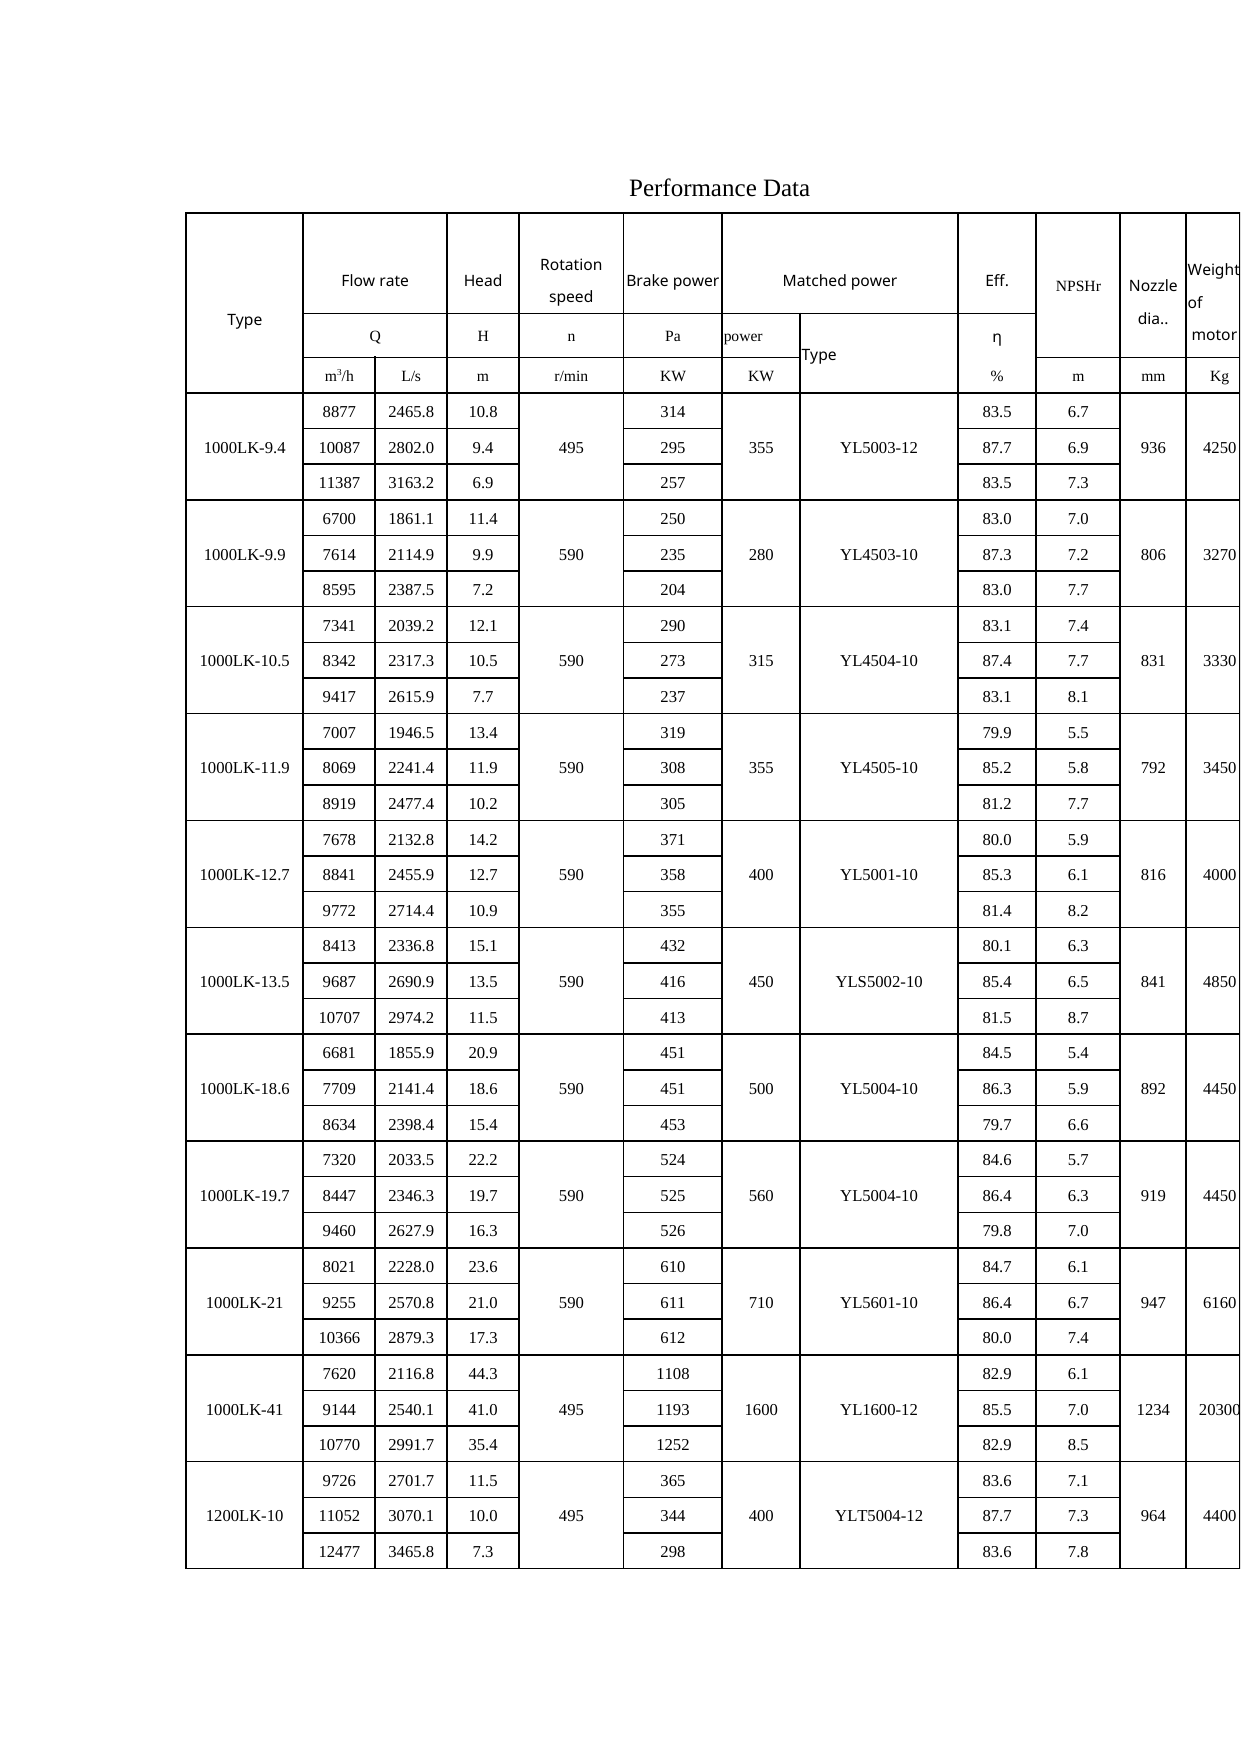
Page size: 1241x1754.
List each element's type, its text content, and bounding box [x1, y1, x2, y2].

table_cell 1000LK-12.7 [187, 821, 302, 926]
table_cell 500 [723, 1035, 799, 1140]
table_cell 3270 [1187, 501, 1239, 606]
table_cell 6.7 [1037, 1284, 1119, 1318]
table_cell 413 [624, 999, 721, 1033]
table_cell 18.6 [448, 1071, 518, 1104]
table_cell 81.2 [959, 786, 1035, 819]
table_cell 2039.2 [376, 607, 446, 641]
table_cell 2317.3 [376, 643, 446, 677]
table_cell 7320 [304, 1142, 374, 1176]
table_cell 7.0 [1037, 1391, 1119, 1425]
table_cell 13.5 [448, 964, 518, 998]
table_cell 2714.4 [376, 892, 446, 926]
table_cell KW [723, 358, 799, 392]
table_cell 12.1 [448, 607, 518, 641]
table_cell 3465.8 [376, 1534, 446, 1568]
table_cell YL1600-12 [801, 1356, 957, 1461]
table_cell YLT5004-12 [801, 1462, 957, 1568]
table_cell 5.7 [1037, 1142, 1119, 1176]
table_cell Weight of motor [1187, 214, 1239, 356]
table_cell 5.9 [1037, 821, 1119, 855]
table_cell NPSHr [1037, 214, 1119, 356]
table_cell 1946.5 [376, 714, 446, 748]
table_cell 83.0 [959, 501, 1035, 534]
table_cell 10.8 [448, 394, 518, 428]
table_cell 2570.8 [376, 1284, 446, 1318]
table_cell 1855.9 [376, 1035, 446, 1069]
table_cell 8413 [304, 928, 374, 962]
table_cell m [448, 358, 518, 392]
table_cell 1193 [624, 1391, 721, 1425]
table_cell 85.3 [959, 857, 1035, 891]
table_cell 6.1 [1037, 1249, 1119, 1283]
table_cell 831 [1121, 607, 1185, 713]
table_cell 2540.1 [376, 1391, 446, 1425]
table_cell 8021 [304, 1249, 374, 1283]
table_cell m3/h [304, 358, 374, 392]
table_cell 964 [1121, 1462, 1185, 1568]
table_cell 7.7 [448, 679, 518, 713]
table_cell 8634 [304, 1106, 374, 1140]
table_cell 344 [624, 1498, 721, 1532]
table_cell 6.7 [1037, 394, 1119, 428]
table_cell 4400 [1187, 1462, 1239, 1568]
table_cell 237 [624, 679, 721, 713]
table_cell 10.9 [448, 892, 518, 926]
table_cell 3330 [1187, 607, 1239, 713]
table_cell 7.7 [1037, 643, 1119, 677]
table_cell 3163.2 [376, 465, 446, 499]
table_cell KW [624, 358, 721, 392]
table_cell 315 [723, 607, 799, 713]
table_cell 6.3 [1037, 1177, 1119, 1211]
table_cell 611 [624, 1284, 721, 1318]
table_cell 495 [520, 394, 623, 499]
table_cell YLS5002-10 [801, 928, 957, 1033]
table_cell m [1037, 358, 1119, 392]
table_cell 13.4 [448, 714, 518, 748]
table_cell 83.6 [959, 1534, 1035, 1568]
table_cell 83.0 [959, 572, 1035, 606]
table_cell 6700 [304, 501, 374, 534]
table_cell 1200LK-10 [187, 1462, 302, 1568]
table_cell 590 [520, 1142, 623, 1247]
table_cell Matched power [723, 214, 957, 313]
table_cell 612 [624, 1320, 721, 1354]
table_cell 85.4 [959, 964, 1035, 998]
table_cell 7.4 [1037, 607, 1119, 641]
table_cell 2690.9 [376, 964, 446, 998]
table_cell 7.3 [1037, 465, 1119, 499]
table_cell 432 [624, 928, 721, 962]
table_cell 7.0 [1037, 1213, 1119, 1247]
table_cell 7.7 [1037, 786, 1119, 819]
table_cell 6.9 [448, 465, 518, 499]
table_cell 7341 [304, 607, 374, 641]
table_cell 280 [723, 501, 799, 606]
table_cell 8919 [304, 786, 374, 819]
table_cell 314 [624, 394, 721, 428]
table_cell 6.5 [1037, 964, 1119, 998]
table_cell % [959, 356, 1035, 392]
table_cell 9255 [304, 1284, 374, 1318]
table_cell 7620 [304, 1356, 374, 1389]
table_cell 451 [624, 1035, 721, 1069]
table_cell 83.5 [959, 394, 1035, 428]
table_cell YL4503-10 [801, 501, 957, 606]
table_cell 8595 [304, 572, 374, 606]
table_cell 4000 [1187, 821, 1239, 926]
table_cell 365 [624, 1462, 721, 1496]
table_cell 10.5 [448, 643, 518, 677]
table_cell 710 [723, 1249, 799, 1354]
table_cell 7007 [304, 714, 374, 748]
table_cell 17.3 [448, 1320, 518, 1354]
table_cell 84.5 [959, 1035, 1035, 1069]
table_cell 524 [624, 1142, 721, 1176]
table_cell 87.7 [959, 1498, 1035, 1532]
table_cell 7.7 [1037, 572, 1119, 606]
table_cell 79.8 [959, 1213, 1035, 1247]
table_cell 87.3 [959, 536, 1035, 570]
table_cell 83.6 [959, 1462, 1035, 1496]
table_cell 250 [624, 501, 721, 534]
table_cell 816 [1121, 821, 1185, 926]
table_cell 2398.4 [376, 1106, 446, 1140]
table_cell YL5004-10 [801, 1035, 957, 1140]
table_cell L/s [376, 358, 446, 392]
table_cell 1000LK-19.7 [187, 1142, 302, 1247]
table_cell 6.1 [1037, 1356, 1119, 1389]
table_cell 86.4 [959, 1284, 1035, 1318]
table_cell Eff. [959, 214, 1035, 313]
table_cell 9687 [304, 964, 374, 998]
table_cell 8447 [304, 1177, 374, 1211]
table_cell 8.2 [1037, 892, 1119, 926]
table_cell 79.9 [959, 714, 1035, 748]
table_cell 7.2 [448, 572, 518, 606]
table_cell 590 [520, 607, 623, 713]
table_cell 6681 [304, 1035, 374, 1069]
table_cell 9.4 [448, 429, 518, 463]
table_cell YL4504-10 [801, 607, 957, 713]
table_cell 590 [520, 928, 623, 1033]
table_cell 371 [624, 821, 721, 855]
table_cell H [448, 314, 518, 356]
table_cell 1000LK-21 [187, 1249, 302, 1354]
table_cell 12.7 [448, 857, 518, 891]
table_cell 2802.0 [376, 429, 446, 463]
table_cell 400 [723, 821, 799, 926]
table_cell 14.2 [448, 821, 518, 855]
table_cell 2974.2 [376, 999, 446, 1033]
table_cell 19.7 [448, 1177, 518, 1211]
table_cell Head [448, 214, 518, 313]
table_cell 22.2 [448, 1142, 518, 1176]
table_cell Nozzle dia.. [1121, 214, 1185, 356]
table_cell 2387.5 [376, 572, 446, 606]
table_cell 86.3 [959, 1071, 1035, 1104]
table_cell 590 [520, 821, 623, 926]
table_cell 2701.7 [376, 1462, 446, 1496]
table_cell 6160 [1187, 1249, 1239, 1354]
table_cell 15.4 [448, 1106, 518, 1140]
table_cell 12477 [304, 1534, 374, 1568]
table_cell 5.8 [1037, 750, 1119, 784]
table_cell 892 [1121, 1035, 1185, 1140]
table_cell 86.4 [959, 1177, 1035, 1211]
table_cell 6.6 [1037, 1106, 1119, 1140]
table_cell 10.2 [448, 786, 518, 819]
table_cell 2346.3 [376, 1177, 446, 1211]
table_cell Pa [624, 314, 721, 356]
table_cell 9144 [304, 1391, 374, 1425]
table_cell 4850 [1187, 928, 1239, 1033]
table_cell 1000LK-41 [187, 1356, 302, 1461]
table_cell 355 [723, 714, 799, 819]
table_cell 2336.8 [376, 928, 446, 962]
table_cell 1252 [624, 1427, 721, 1461]
table_cell n [520, 314, 623, 356]
table_cell 11.5 [448, 999, 518, 1033]
table_cell 841 [1121, 928, 1185, 1033]
table_cell 257 [624, 465, 721, 499]
table_header Performance Data [186, 162, 1240, 212]
table_cell 590 [520, 714, 623, 819]
table_cell 1000LK-9.4 [187, 394, 302, 499]
table_cell YL5601-10 [801, 1249, 957, 1354]
table_cell 11.9 [448, 750, 518, 784]
table_cell 11052 [304, 1498, 374, 1532]
table_cell 1861.1 [376, 501, 446, 534]
table_cell 80.1 [959, 928, 1035, 962]
table_cell 1600 [723, 1356, 799, 1461]
table_cell 7.3 [448, 1534, 518, 1568]
table_cell 8.7 [1037, 999, 1119, 1033]
table_cell 8342 [304, 643, 374, 677]
table_cell 7.1 [1037, 1462, 1119, 1496]
table_cell mm [1121, 358, 1185, 392]
table_cell 2116.8 [376, 1356, 446, 1389]
table_cell Kg [1187, 358, 1239, 392]
table_cell 35.4 [448, 1427, 518, 1461]
table_cell 2465.8 [376, 394, 446, 428]
table_cell 87.4 [959, 643, 1035, 677]
table_cell 9417 [304, 679, 374, 713]
table_cell 5.9 [1037, 1071, 1119, 1104]
table_cell 11.4 [448, 501, 518, 534]
table_cell 21.0 [448, 1284, 518, 1318]
table_cell 273 [624, 643, 721, 677]
table_cell 2455.9 [376, 857, 446, 891]
table_cell 81.4 [959, 892, 1035, 926]
table_cell 2033.5 [376, 1142, 446, 1176]
table_cell 10087 [304, 429, 374, 463]
table_cell 2627.9 [376, 1213, 446, 1247]
table_cell Type [801, 314, 957, 392]
table_cell 7.0 [1037, 501, 1119, 534]
table_cell 15.1 [448, 928, 518, 962]
table_cell 3070.1 [376, 1498, 446, 1532]
table_cell 20300 [1187, 1356, 1239, 1461]
table_cell 319 [624, 714, 721, 748]
table_cell 919 [1121, 1142, 1185, 1247]
table_cell 526 [624, 1213, 721, 1247]
table_cell 495 [520, 1462, 623, 1568]
table_cell 792 [1121, 714, 1185, 819]
table_cell 9460 [304, 1213, 374, 1247]
table_cell 11387 [304, 465, 374, 499]
table_cell 79.7 [959, 1106, 1035, 1140]
table_cell 41.0 [448, 1391, 518, 1425]
table_cell 495 [520, 1356, 623, 1461]
table_cell 355 [624, 892, 721, 926]
table_cell YL5004-10 [801, 1142, 957, 1247]
table_cell 4450 [1187, 1142, 1239, 1247]
table_cell 8841 [304, 857, 374, 891]
table_cell 590 [520, 1035, 623, 1140]
table_cell 8069 [304, 750, 374, 784]
table_cell 290 [624, 607, 721, 641]
table_cell 10770 [304, 1427, 374, 1461]
table_cell 204 [624, 572, 721, 606]
table_cell 5.4 [1037, 1035, 1119, 1069]
table_cell 6.3 [1037, 928, 1119, 962]
table_cell 1000LK-13.5 [187, 928, 302, 1033]
table_cell 1000LK-9.9 [187, 501, 302, 606]
table_cell 308 [624, 750, 721, 784]
table_cell Flow rate [304, 214, 446, 313]
table_cell 416 [624, 964, 721, 998]
table_cell 7.3 [1037, 1498, 1119, 1532]
table_cell r/min [520, 358, 623, 392]
table_cell 84.6 [959, 1142, 1035, 1176]
table_cell Brake power [624, 214, 721, 313]
table_cell 1000LK-10.5 [187, 607, 302, 713]
table_cell 1000LK-11.9 [187, 714, 302, 819]
table_cell 2477.4 [376, 786, 446, 819]
table_cell 936 [1121, 394, 1185, 499]
table_cell 83.1 [959, 607, 1035, 641]
table_cell η [959, 314, 1035, 356]
table_cell 2241.4 [376, 750, 446, 784]
table_cell 525 [624, 1177, 721, 1211]
table_cell 9.9 [448, 536, 518, 570]
table_cell 44.3 [448, 1356, 518, 1389]
table_cell 82.9 [959, 1427, 1035, 1461]
table_cell 610 [624, 1249, 721, 1283]
table_cell 947 [1121, 1249, 1185, 1354]
table_cell 82.9 [959, 1356, 1035, 1389]
table_cell 1234 [1121, 1356, 1185, 1461]
table_cell 298 [624, 1534, 721, 1568]
table_cell 355 [723, 394, 799, 499]
table_cell 400 [723, 1462, 799, 1568]
table_cell 295 [624, 429, 721, 463]
table_cell 590 [520, 1249, 623, 1354]
table_cell 85.2 [959, 750, 1035, 784]
table_cell 87.7 [959, 429, 1035, 463]
table_cell 80.0 [959, 821, 1035, 855]
table_cell 2141.4 [376, 1071, 446, 1104]
table_cell Type [187, 214, 302, 392]
table_cell 1108 [624, 1356, 721, 1389]
table_cell 84.7 [959, 1249, 1035, 1283]
table_cell 7678 [304, 821, 374, 855]
table_cell 2228.0 [376, 1249, 446, 1283]
table_cell 560 [723, 1142, 799, 1247]
table_cell 4250 [1187, 394, 1239, 499]
table_cell 11.5 [448, 1462, 518, 1496]
table_cell 83.5 [959, 465, 1035, 499]
table_cell 9726 [304, 1462, 374, 1496]
table_cell 20.9 [448, 1035, 518, 1069]
table_cell 590 [520, 501, 623, 606]
table_cell 2879.3 [376, 1320, 446, 1354]
table_cell 2114.9 [376, 536, 446, 570]
table_cell 2132.8 [376, 821, 446, 855]
table_cell 9772 [304, 892, 374, 926]
table_cell 23.6 [448, 1249, 518, 1283]
table_cell 81.5 [959, 999, 1035, 1033]
table_cell 806 [1121, 501, 1185, 606]
table_cell 8877 [304, 394, 374, 428]
table_cell 6.1 [1037, 857, 1119, 891]
table_cell 10366 [304, 1320, 374, 1354]
table_cell 7.2 [1037, 536, 1119, 570]
table_cell 305 [624, 786, 721, 819]
table_cell 8.5 [1037, 1427, 1119, 1461]
table_cell 80.0 [959, 1320, 1035, 1354]
table_cell 5.5 [1037, 714, 1119, 748]
table_cell 235 [624, 536, 721, 570]
table_cell 7614 [304, 536, 374, 570]
table_cell Q [304, 314, 446, 356]
table_cell power [723, 314, 799, 356]
table_cell YL5003-12 [801, 394, 957, 499]
table_cell 451 [624, 1071, 721, 1104]
table_cell 8.1 [1037, 679, 1119, 713]
table_cell 2991.7 [376, 1427, 446, 1461]
table_cell Rotation speed [520, 214, 623, 313]
table_cell 7.8 [1037, 1534, 1119, 1568]
table_cell 3450 [1187, 714, 1239, 819]
table_cell 450 [723, 928, 799, 1033]
table_cell 10.0 [448, 1498, 518, 1532]
table_cell 85.5 [959, 1391, 1035, 1425]
table_cell YL4505-10 [801, 714, 957, 819]
table_cell 2615.9 [376, 679, 446, 713]
table_cell 453 [624, 1106, 721, 1140]
table_cell 7709 [304, 1071, 374, 1104]
table_cell 4450 [1187, 1035, 1239, 1140]
table_cell 10707 [304, 999, 374, 1033]
table_cell 7.4 [1037, 1320, 1119, 1354]
table_cell 1000LK-18.6 [187, 1035, 302, 1140]
table_cell 83.1 [959, 679, 1035, 713]
table_cell YL5001-10 [801, 821, 957, 926]
table_cell 6.9 [1037, 429, 1119, 463]
table_cell 16.3 [448, 1213, 518, 1247]
table_cell 358 [624, 857, 721, 891]
